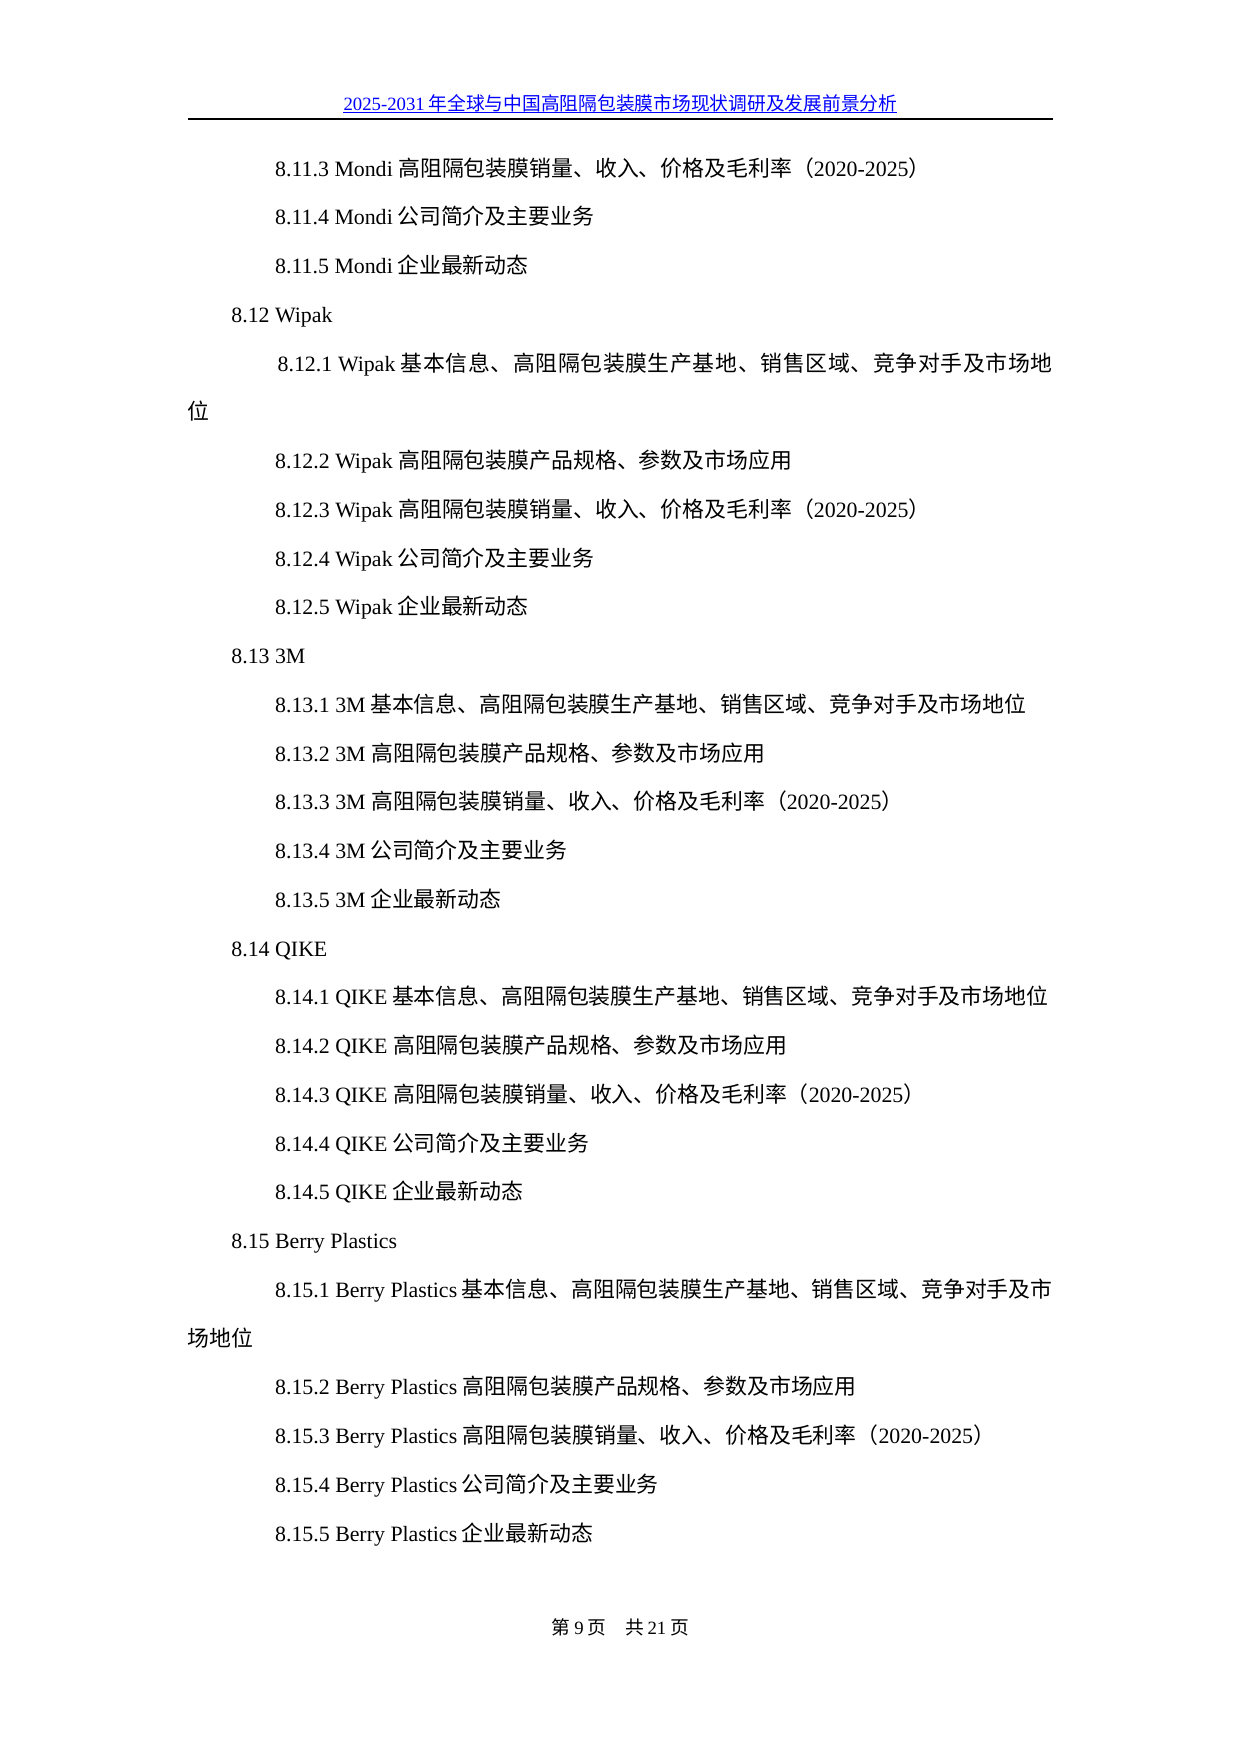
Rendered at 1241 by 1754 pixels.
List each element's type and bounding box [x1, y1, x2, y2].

text [187, 150, 1053, 1548]
